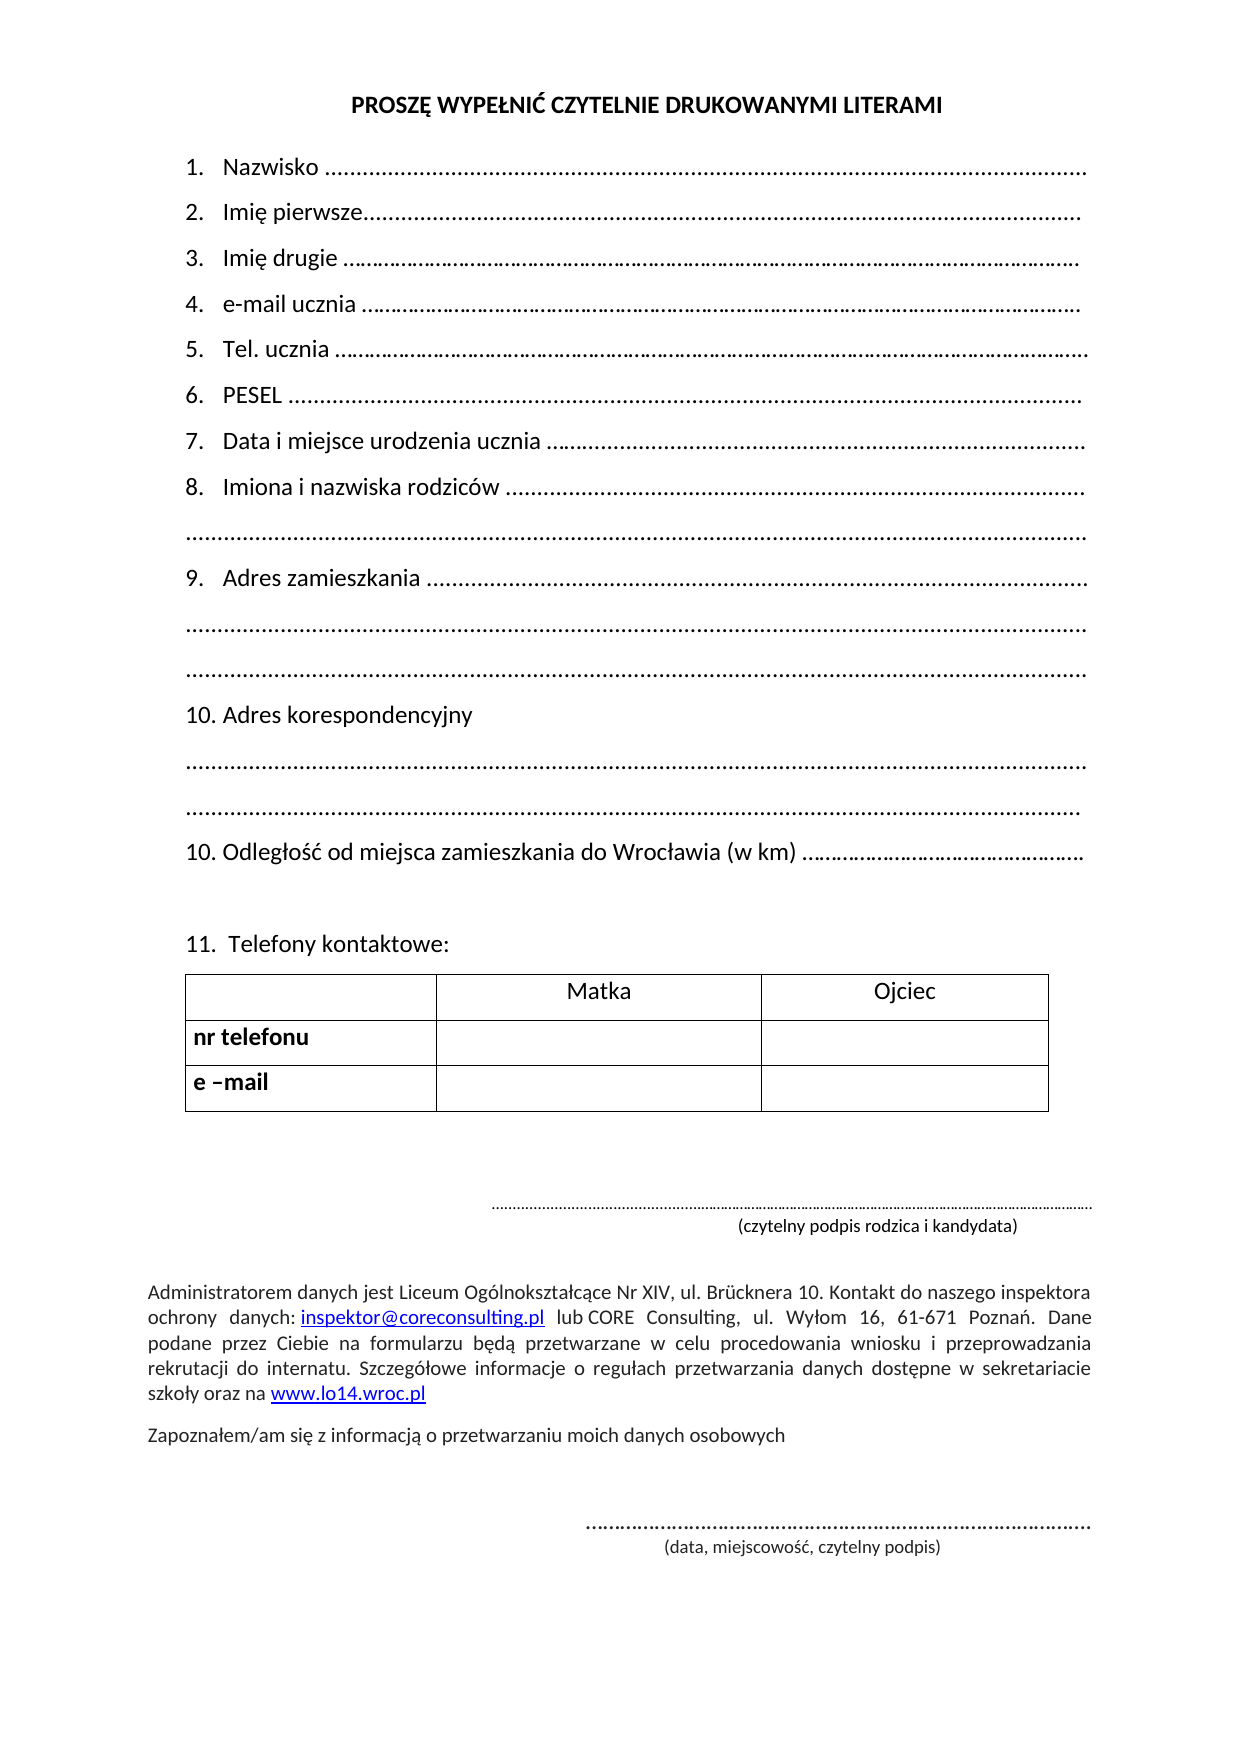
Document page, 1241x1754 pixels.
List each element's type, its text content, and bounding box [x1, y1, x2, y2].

list Imiona i nazwiska rodziców ............................................................................................ [185, 471, 1092, 501]
table_cell [762, 1066, 1048, 1111]
table_cell [437, 1021, 761, 1065]
table_header Ojciec [762, 975, 1048, 1019]
text (data, miejscowość, czytelny podpis) [148, 1536, 1092, 1559]
list e-mail ucznia …………………………………………………………………………………………………………….. [185, 288, 1092, 318]
list Nazwisko ......................................................................................................................... [185, 151, 1092, 181]
list Imię drugie ……………………………………………………………………………………………………………….. [185, 242, 1092, 273]
list Adres korespondencyjny [185, 699, 1092, 730]
table_cell e –mail [186, 1066, 436, 1111]
table_header [186, 975, 436, 1019]
text 10. Odległość od miejsca zamieszkania do Wrocławia (w km) …………………………………………. [185, 837, 1092, 867]
table_cell [437, 1066, 761, 1111]
list Tel. ucznia ………………………………………………………………………………………………………………….. [185, 333, 1092, 364]
text ……………………………………………………………………………. [148, 1505, 1092, 1536]
text ............................................................................................................................................... [185, 608, 1092, 638]
text PROSZĘ WYPEŁNIĆ CZYTELNIE DRUKOWANYMI LITERAMI [148, 89, 1092, 120]
list Adres zamieszkania ......................................................................................................... [185, 562, 1092, 593]
text (czytelny podpis rodzica i kandydata) [148, 1214, 1092, 1237]
list Imię pierwsze.................................................................................................................. [185, 196, 1092, 227]
table_cell nr telefonu [186, 1021, 436, 1065]
text ............................................................................................................................................................................................................................................................................................. [185, 745, 1092, 821]
text Zapoznałem/am się z informacją o przetwarzaniu moich danych osobowych [148, 1423, 1092, 1448]
table_cell [762, 1021, 1048, 1065]
text 11. Telefony kontaktowe: [185, 928, 1092, 958]
text Administratorem danych jest Liceum Ogólnokształcące Nr XIV, ul. Brücknera 10. Kontakt do naszego inspektora ochrony danych: inspektor@coreconsulting.pl lub CORE Consulting, ul. Wyłom 16, 61-671 Poznań. Dane podane przez Ciebie na formularzu będą przetwarzane w celu procedowania wniosku i przeprowadzania rekrutacji do internatu. Szczegółowe informacje o regułach przetwarzania danych dostępne w sekretariacie szkoły oraz na www.lo14.wroc.pl [148, 1279, 1092, 1406]
list Data i miejsce urodzenia ucznia ……................................................................................ [185, 425, 1092, 456]
text ..................................................………………………………………………………………………………………… [148, 1193, 1092, 1214]
table_header Matka [437, 975, 761, 1019]
list PESEL .............................................................................................................................. [185, 379, 1092, 410]
text ............................................................................................................................................... [185, 654, 1092, 684]
text ............................................................................................................................................... [185, 516, 1092, 547]
